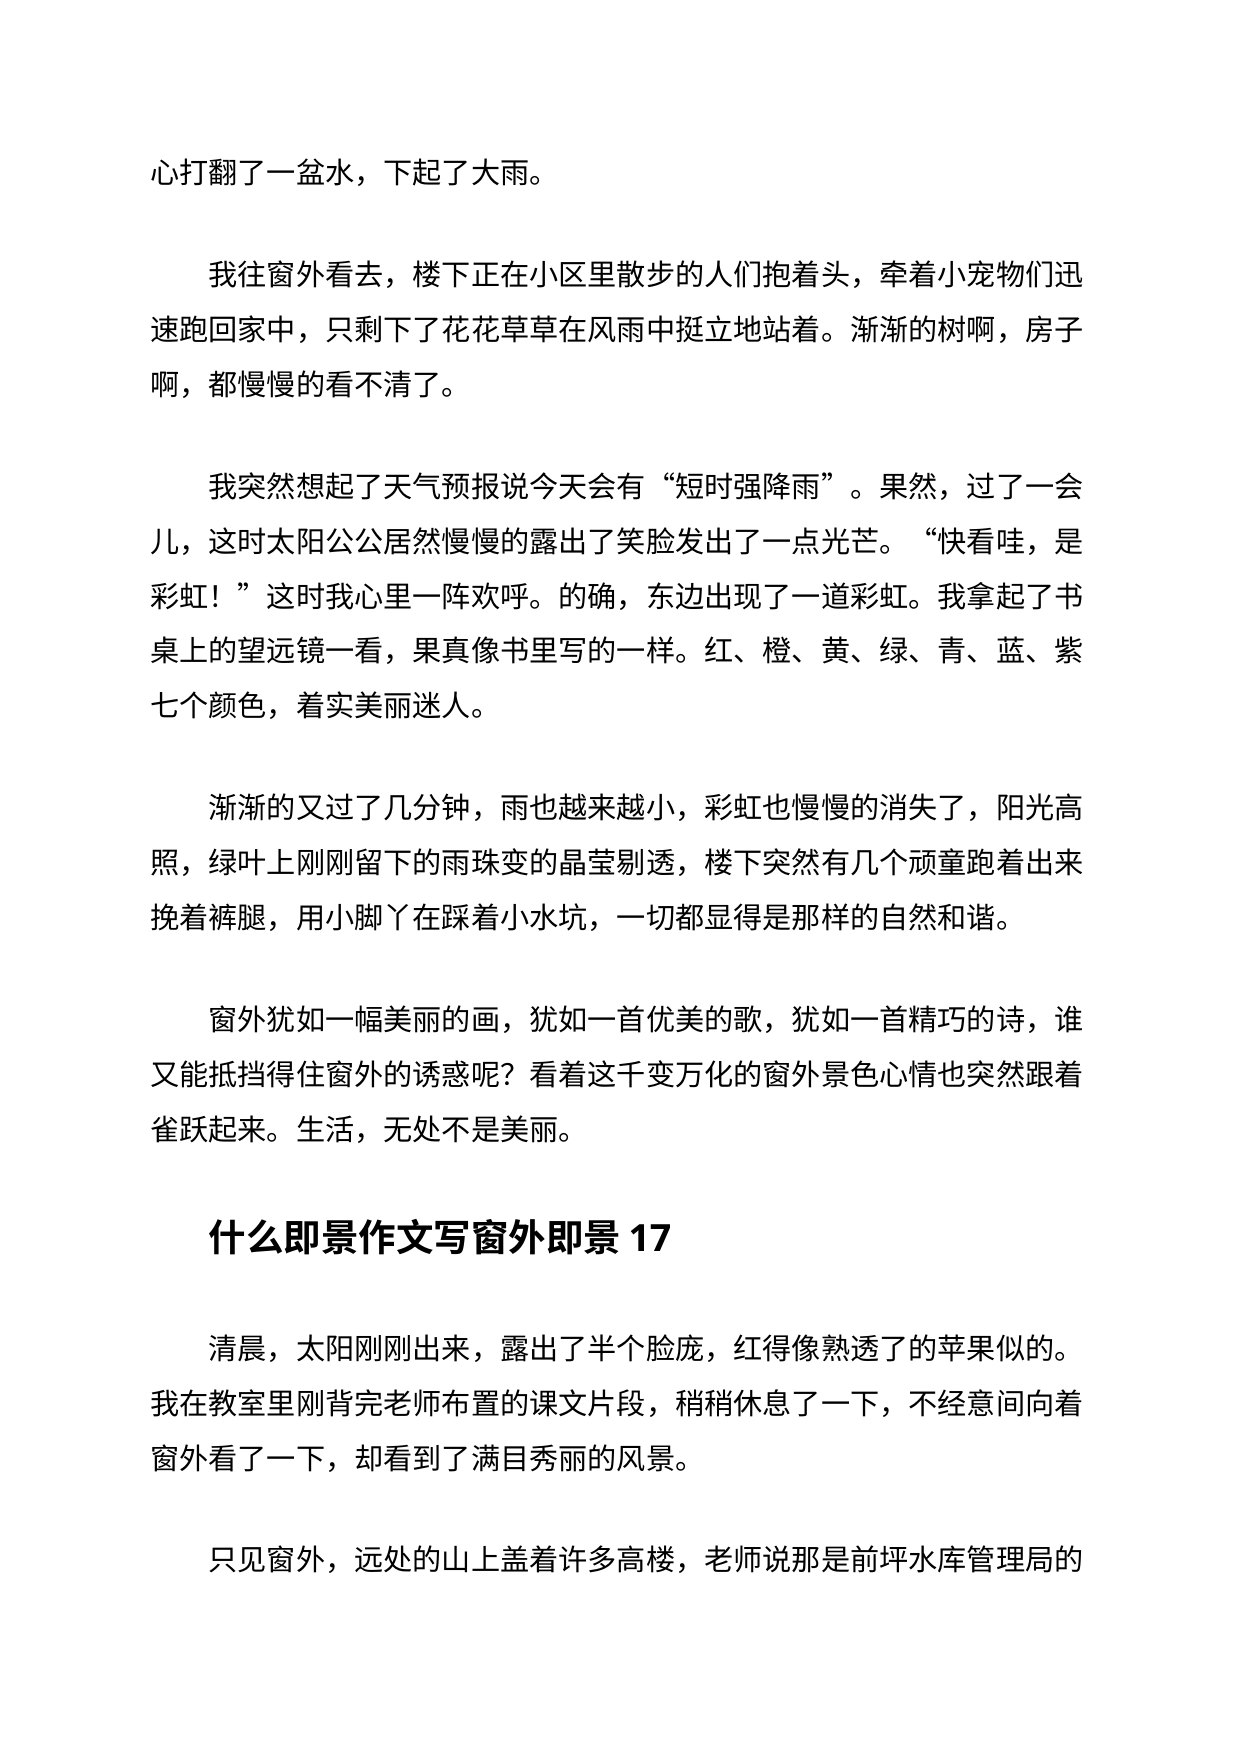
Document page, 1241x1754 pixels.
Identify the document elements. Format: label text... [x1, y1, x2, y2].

text 什么即景作文写窗外即景17 [150, 1208, 1090, 1262]
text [150, 150, 1090, 192]
text 渐渐的又过了几分钟，雨也越来越小，彩虹也慢慢的消失了，阳光高照，绿叶上刚刚留下的雨珠变的晶莹剔透，楼下突然有几个顽童跑着出来挽着裤腿，用小脚丫在踩着小水坑，一切都显得是那样的自然和谐。 [150, 785, 1090, 937]
text 我突然想起了天气预报说今天会有“短时强降雨”。果然，过了一会儿，这时太阳公公居然慢慢的露出了笑脸发出了一点光芒。“快看哇，是彩虹！”这时我心里一阵欢呼。的确，东边出现了一道彩虹。我拿起了书桌上的望远镜一看，果真像书里写的一样。红、橙、黄、绿、青、蓝、紫七个颜色，着实美丽迷人。 [150, 463, 1090, 725]
text 我往窗外看去，楼下正在小区里散步的人们抱着头，牵着小宠物们迅速跑回家中，只剩下了花花草草在风雨中挺立地站着。渐渐的树啊，房子啊，都慢慢的看不清了。 [150, 252, 1090, 404]
text 清晨，太阳刚刚出来，露出了半个脸庞，红得像熟透了的苹果似的。我在教室里刚背完老师布置的课文片段，稍稍休息了一下，不经意间向着窗外看了一下，却看到了满目秀丽的风景。 [150, 1325, 1090, 1477]
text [150, 1537, 1090, 1579]
text 窗外犹如一幅美丽的画，犹如一首优美的歌，犹如一首精巧的诗，谁又能抵挡得住窗外的诱惑呢？看着这千变万化的窗外景色心情也突然跟着雀跃起来。生活，无处不是美丽。 [150, 996, 1090, 1148]
